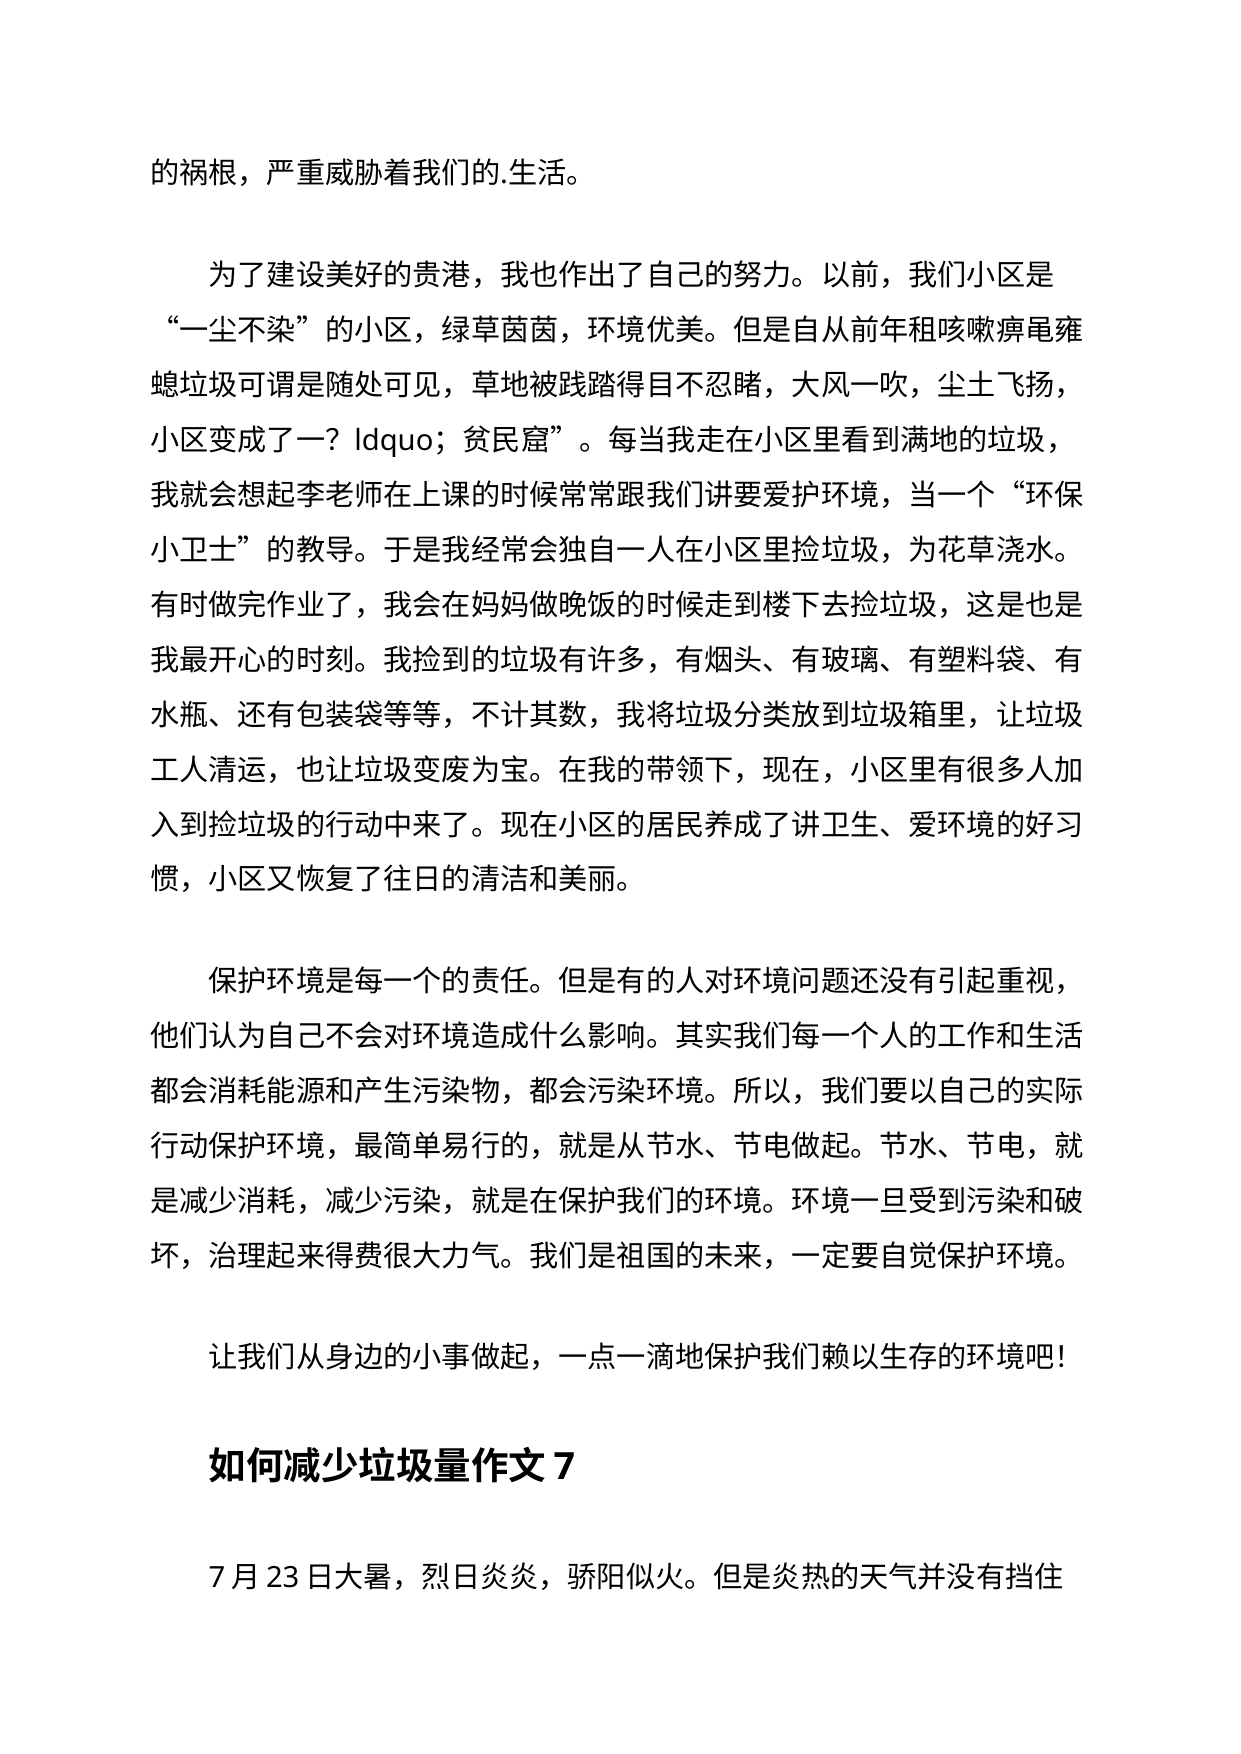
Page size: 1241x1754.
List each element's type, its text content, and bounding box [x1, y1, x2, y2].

text 为了建设美好的贵港，我也作出了自己的努力。以前，我们小区是“一尘不染”的小区，绿草茵茵，环境优美。但是自从前年租咳嗽痹黾雍螅垃圾可谓是随处可见，草地被践踏得目不忍睹，大风一吹，尘土飞扬，小区变成了一？ldquo；贫民窟”。每当我走在小区里看到满地的垃圾，我就会想起李老师在上课的时候常常跟我们讲要爱护环境，当一个“环保小卫士”的教导。于是我经常会独自一人在小区里捡垃圾，为花草浇水。有时做完作业了，我会在妈妈做晚饭的时候走到楼下去捡垃圾，这是也是我最开心的时刻。我捡到的垃圾有许多，有烟头、有玻璃、有塑料袋、有水瓶、还有包装袋等等，不计其数，我将垃圾分类放到垃圾箱里，让垃圾工人清运，也让垃圾变废为宝。在我的带领下，现在，小区里有很多人加入到捡垃圾的行动中来了。现在小区的居民养成了讲卫生、爱环境的好习惯，小区又恢复了往日的清洁和美丽。 [150, 252, 1090, 898]
text 让我们从身边的小事做起，一点一滴地保护我们赖以生存的环境吧！ [150, 1334, 1090, 1376]
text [150, 150, 1090, 192]
text 保护环境是每一个的责任。但是有的人对环境问题还没有引起重视，他们认为自己不会对环境造成什么影响。其实我们每一个人的工作和生活都会消耗能源和产生污染物，都会污染环境。所以，我们要以自己的实际行动保护环境，最简单易行的，就是从节水、节电做起。节水、节电，就是减少消耗，减少污染，就是在保护我们的环境。环境一旦受到污染和破坏，治理起来得费很大力气。我们是祖国的未来，一定要自觉保护环境。 [150, 958, 1090, 1274]
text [150, 1553, 1090, 1596]
text 如何减少垃圾量作文7 [150, 1436, 1090, 1490]
